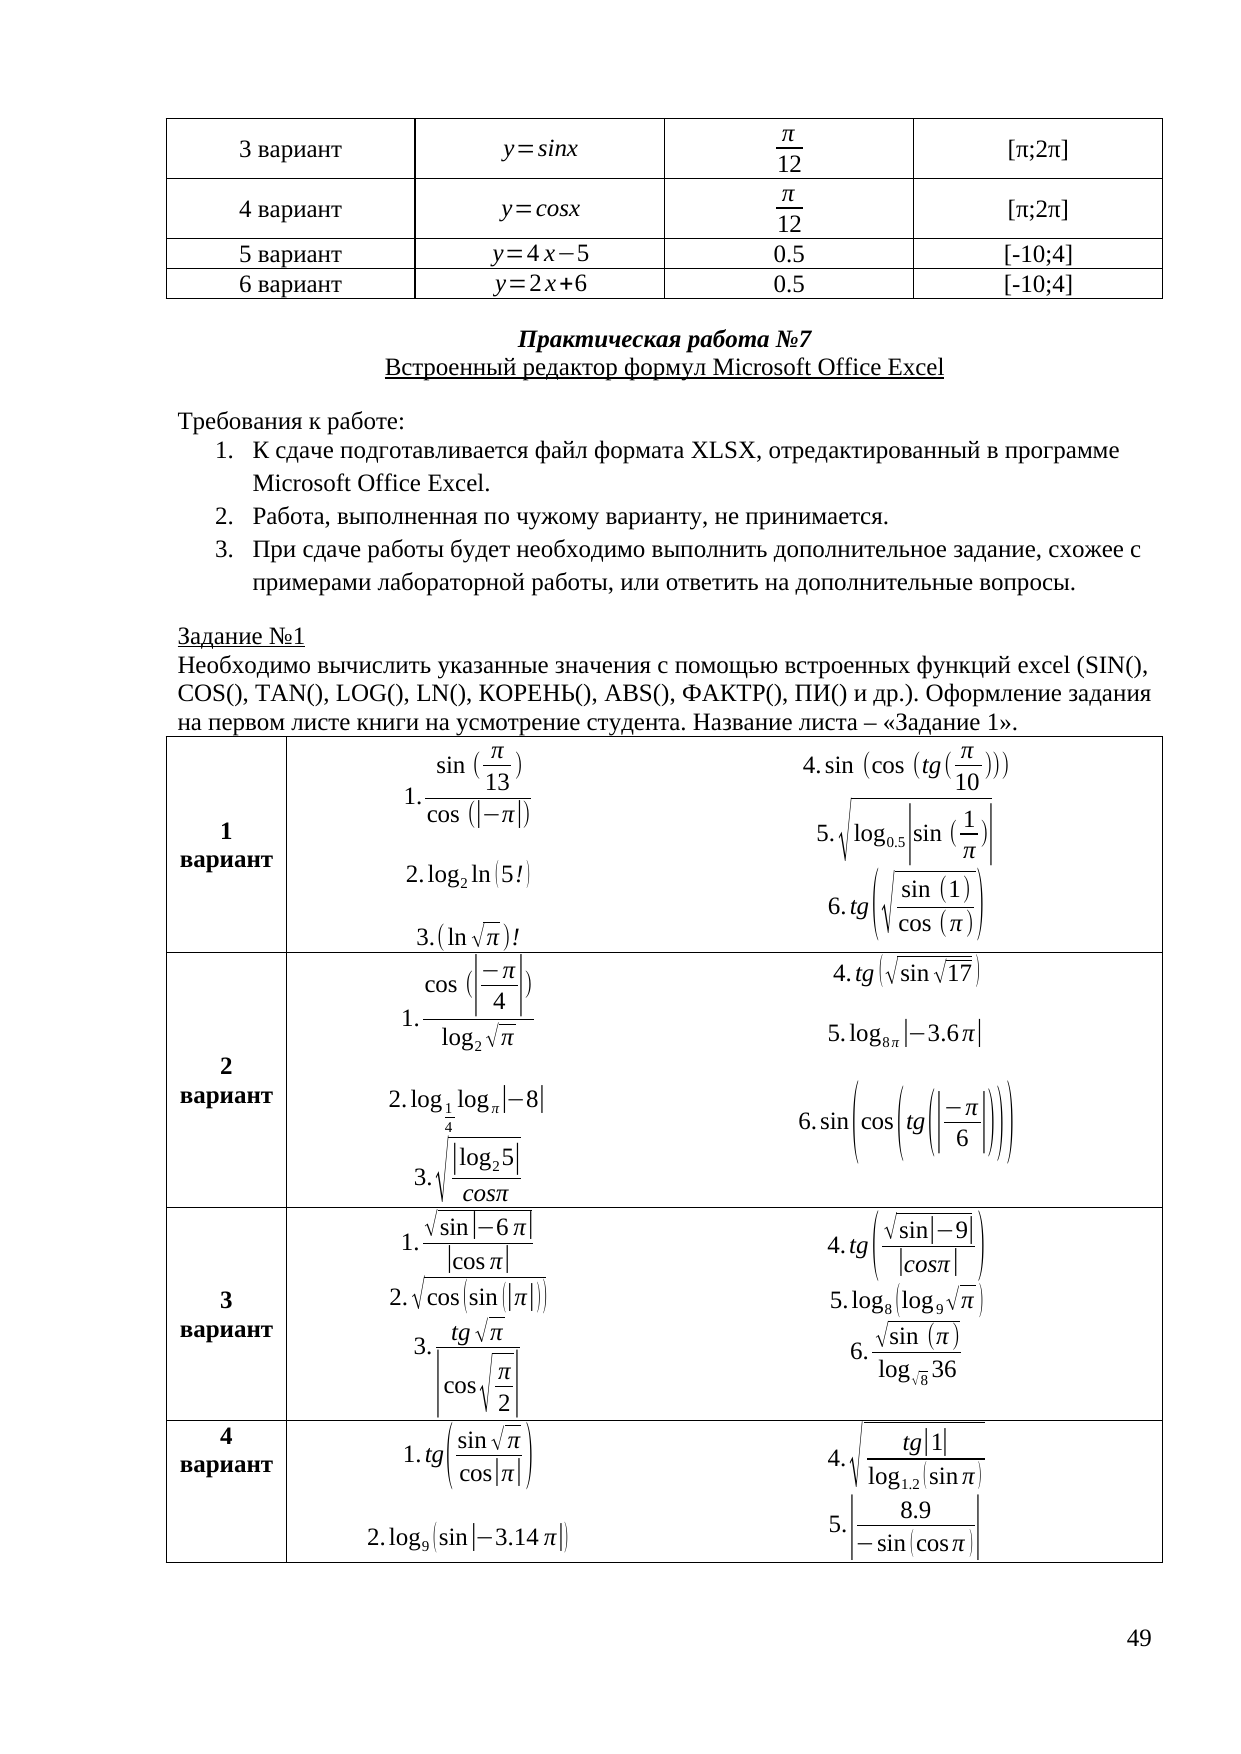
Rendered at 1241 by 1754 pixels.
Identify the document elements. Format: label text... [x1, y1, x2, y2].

table_cell [287, 1421, 650, 1562]
table_cell [650, 1421, 1162, 1562]
list При сдаче работы будет необходимо выполнить дополнительное задание, схожее с примерами лабораторной работы, или ответить на дополнительные вопросы. [215, 534, 1152, 596]
table_cell [416, 269, 664, 298]
table_cell [416, 119, 664, 178]
table_cell 4 вариант [167, 1421, 286, 1562]
table_header [650, 737, 1162, 952]
table_cell 0.5 [665, 269, 913, 298]
list Работа, выполненная по чужому варианту, не принимается. [215, 501, 1152, 530]
table_cell [416, 179, 664, 238]
table_cell [665, 179, 913, 238]
table_header 1 вариант [167, 737, 286, 952]
table_cell 0.5 [665, 239, 913, 268]
table_cell [287, 1208, 650, 1420]
table_cell [287, 953, 650, 1207]
table_cell 5 вариант [167, 239, 414, 268]
table_cell [416, 239, 664, 268]
table_header [287, 737, 650, 952]
table_cell 4 вариант [167, 179, 414, 238]
table_cell [650, 953, 1162, 1207]
table_cell [π;2π] [914, 119, 1162, 178]
text Задание №1 [177, 621, 1152, 650]
text Требования к работе: [177, 406, 1152, 435]
table_cell [665, 119, 913, 178]
text Необходимо вычислить указанные значения с помощью встроенных функций excel (SIN(), COS(), TAN(), LOG(), LN(), КОРЕНЬ(), ABS(), ФАКТР(), ПИ() и др.). Оформление задания на первом листе книги на усмотрение студента. Название листа – «Задание 1». [177, 650, 1152, 736]
list К сдаче подготавливается файл формата XLSX, отредактированный в программе Microsoft Office Excel. [215, 435, 1152, 497]
table_cell 3 вариант [167, 1208, 286, 1420]
table_cell 2 вариант [167, 953, 286, 1207]
table_cell [-10;4] [914, 239, 1162, 268]
text Встроенный редактор формул Microsoft Office Excel [177, 352, 1152, 381]
table_cell 6 вариант [167, 269, 414, 298]
table_cell [-10;4] [914, 269, 1162, 298]
table_cell [650, 1208, 1162, 1420]
table_cell 3 вариант [167, 119, 414, 178]
text Практическая работа №7 [177, 324, 1152, 352]
table_cell [π;2π] [914, 179, 1162, 238]
